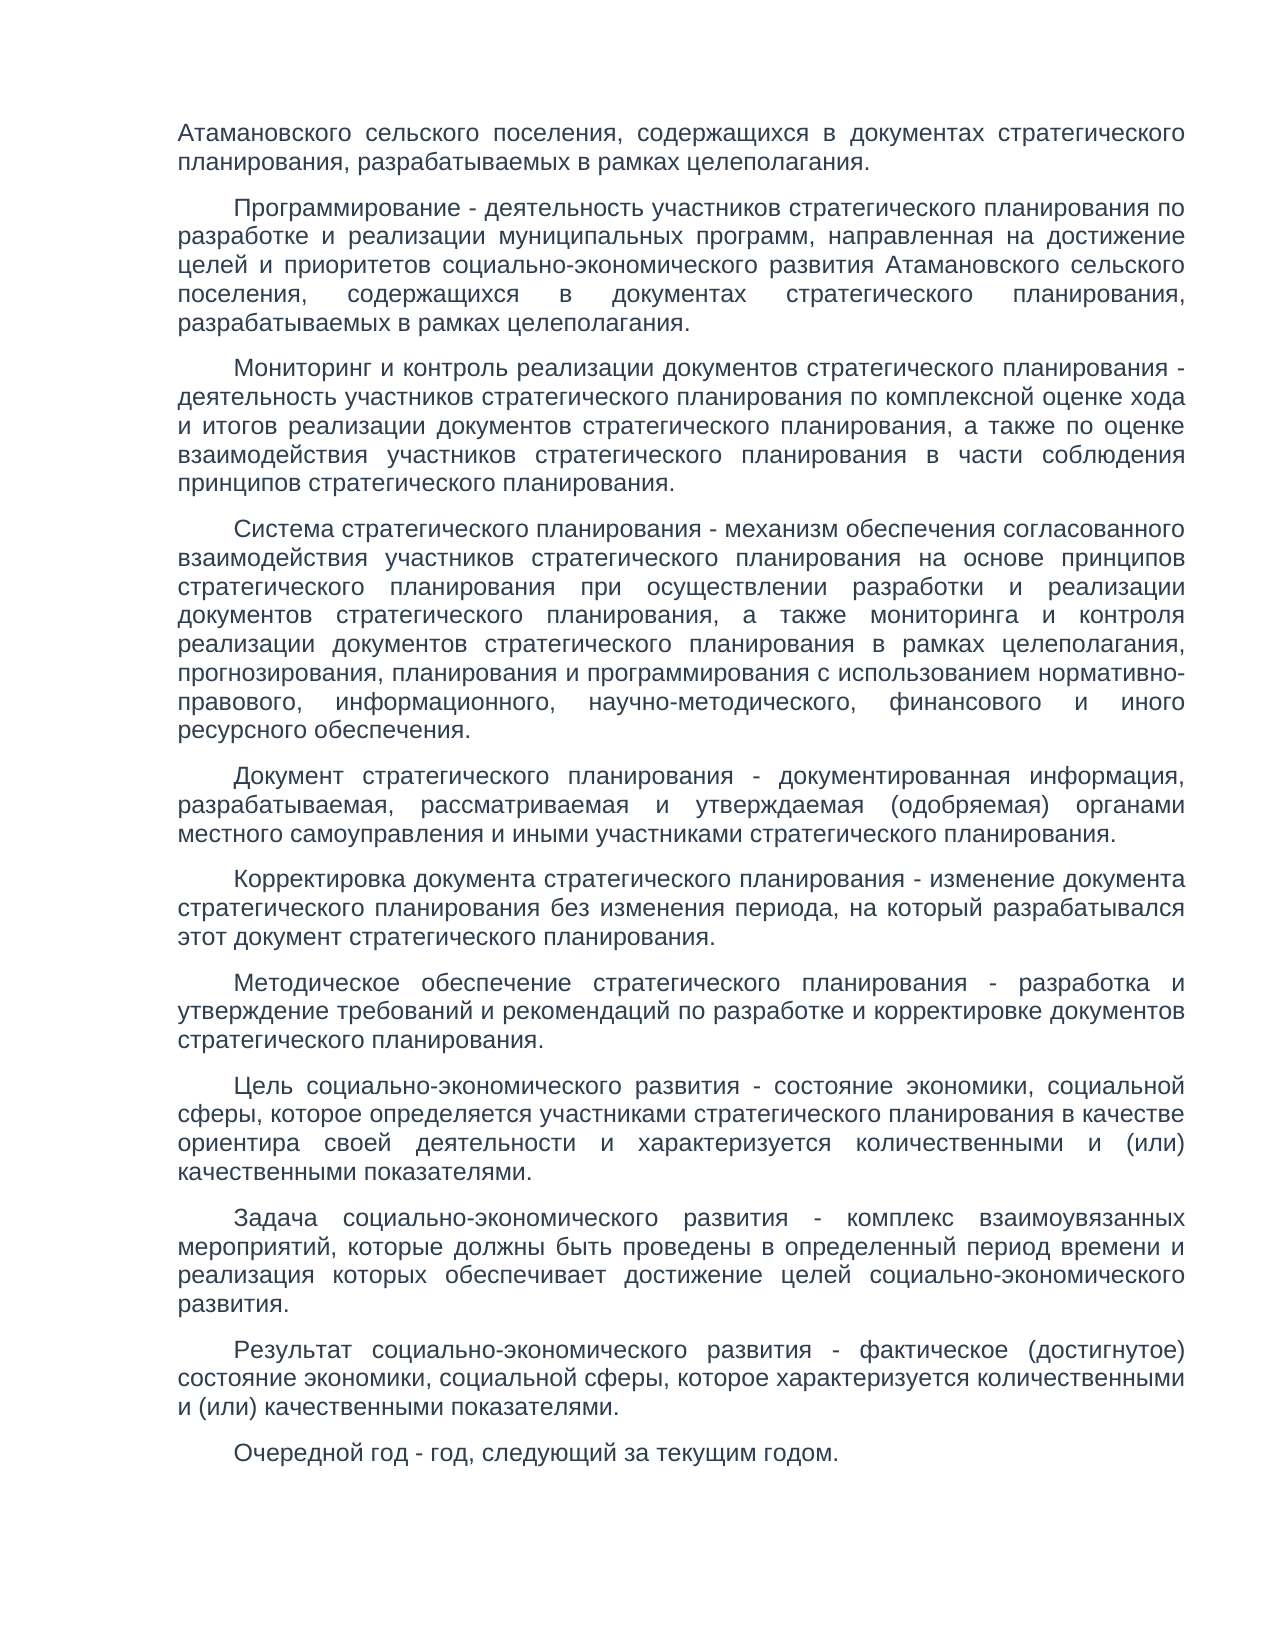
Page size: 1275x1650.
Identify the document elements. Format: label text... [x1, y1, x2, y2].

text Корректировка документа стратегического планирования - изменение документа стратегического планирования без изменения периода, на который разрабатывался этот документ стратегического планирования. [177, 864, 1186, 951]
text Очередной год - год, следующий за текущим годом. [177, 1438, 1186, 1467]
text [177, 118, 1186, 176]
text Система стратегического планирования - механизм обеспечения согласованного взаимодействия участников стратегического планирования на основе принципов стратегического планирования при осуществлении разработки и реализации документов стратегического планирования, а также мониторинга и контроля реализации документов стратегического планирования в рамках целеполагания, прогнозирования, планирования и программирования с использованием нормативно-правового, информационного, научно-методического, финансового и иного ресурсного обеспечения. [177, 514, 1186, 744]
text Результат социально-экономического развития - фактическое (достигнутое) состояние экономики, социальной сферы, которое характеризуется количественными и (или) качественными показателями. [177, 1335, 1186, 1421]
text Цель социально-экономического развития - состояние экономики, социальной сферы, которое определяется участниками стратегического планирования в качестве ориентира своей деятельности и характеризуется количественными и (или) качественными показателями. [177, 1071, 1186, 1186]
text Программирование - деятельность участников стратегического планирования по разработке и реализации муниципальных программ, направленная на достижение целей и приоритетов социально-экономического развития Атамановского сельского поселения, содержащихся в документах стратегического планирования, разрабатываемых в рамках целеполагания. [177, 193, 1186, 336]
text Задача социально-экономического развития - комплекс взаимоувязанных мероприятий, которые должны быть проведены в определенный период времени и реализация которых обеспечивает достижение целей социально-экономического развития. [177, 1203, 1186, 1318]
text Документ стратегического планирования - документированная информация, разрабатываемая, рассматриваемая и утверждаемая (одобряемая) органами местного самоуправления и иными участниками стратегического планирования. [177, 761, 1186, 847]
text Методическое обеспечение стратегического планирования - разработка и утверждение требований и рекомендаций по разработке и корректировке документов стратегического планирования. [177, 967, 1186, 1054]
text Мониторинг и контроль реализации документов стратегического планирования - деятельность участников стратегического планирования по комплексной оценке хода и итогов реализации документов стратегического планирования, а также по оценке взаимодействия участников стратегического планирования в части соблюдения принципов стратегического планирования. [177, 353, 1186, 497]
